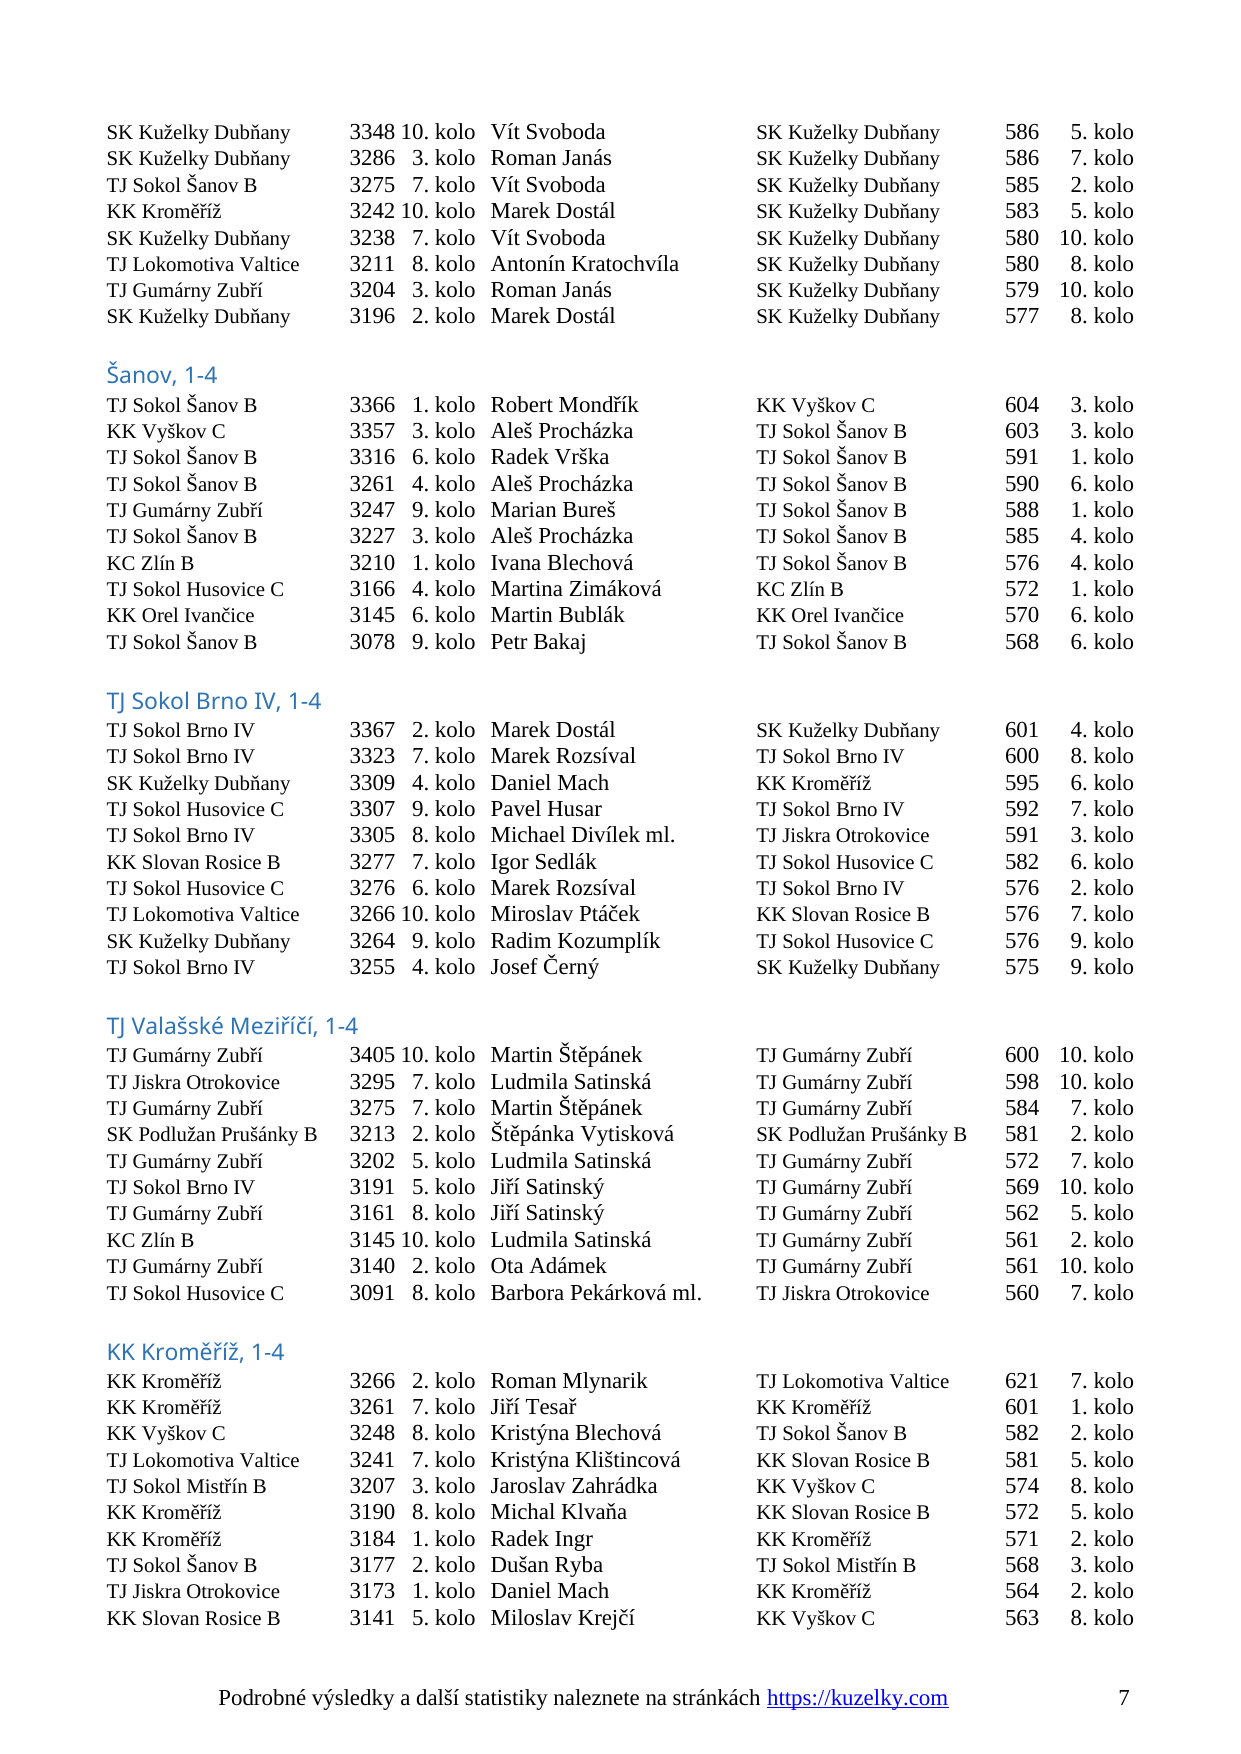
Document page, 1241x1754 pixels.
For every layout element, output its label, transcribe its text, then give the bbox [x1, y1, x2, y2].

text TJ Gumárny Zubří 3405 10. kolo Martin Štěpánek TJ Gumárny Zubří 600 10. kolo [106, 1041, 1134, 1068]
text TJ Gumárny Zubří 3202 5. kolo Ludmila Satinská TJ Gumárny Zubří 572 7. kolo [106, 1147, 1134, 1173]
text TJ Sokol Šanov B 3078 9. kolo Petr Bakaj TJ Sokol Šanov B 568 6. kolo [106, 628, 1134, 654]
subtitle TJ Sokol Brno IV, 1-4 [106, 685, 1134, 716]
subtitle Šanov, 1-4 [106, 359, 1134, 391]
text TJ Sokol Šanov B 3275 7. kolo Vít Svoboda SK Kuželky Dubňany 585 2. kolo [106, 171, 1134, 197]
text KK Kroměříž 3266 2. kolo Roman Mlynarik TJ Lokomotiva Valtice 621 7. kolo [106, 1367, 1134, 1393]
text TJ Gumárny Zubří 3161 8. kolo Jiří Satinský TJ Gumárny Zubří 562 5. kolo [106, 1199, 1134, 1226]
text TJ Sokol Brno IV 3305 8. kolo Michael Divílek ml. TJ Jiskra Otrokovice 591 3. kolo [106, 821, 1134, 848]
text TJ Jiskra Otrokovice 3295 7. kolo Ludmila Satinská TJ Gumárny Zubří 598 10. kolo [106, 1068, 1134, 1094]
text TJ Gumárny Zubří 3247 9. kolo Marian Bureš TJ Sokol Šanov B 588 1. kolo [106, 496, 1134, 522]
text SK Kuželky Dubňany 3348 10. kolo Vít Svoboda SK Kuželky Dubňany 586 5. kolo [106, 118, 1134, 144]
text SK Kuželky Dubňany 3309 4. kolo Daniel Mach KK Kroměříž 595 6. kolo [106, 769, 1134, 795]
text TJ Sokol Šanov B 3177 2. kolo Dušan Ryba TJ Sokol Mistřín B 568 3. kolo [106, 1551, 1134, 1577]
text KK Slovan Rosice B 3141 5. kolo Miloslav Krejčí KK Vyškov C 563 8. kolo [106, 1604, 1134, 1630]
text TJ Gumárny Zubří 3140 2. kolo Ota Adámek TJ Gumárny Zubří 561 10. kolo [106, 1252, 1134, 1278]
text TJ Sokol Husovice C 3307 9. kolo Pavel Husar TJ Sokol Brno IV 592 7. kolo [106, 795, 1134, 821]
text TJ Jiskra Otrokovice 3173 1. kolo Daniel Mach KK Kroměříž 564 2. kolo [106, 1577, 1134, 1604]
text TJ Sokol Brno IV 3367 2. kolo Marek Dostál SK Kuželky Dubňany 601 4. kolo [106, 716, 1134, 742]
text KK Kroměříž 3261 7. kolo Jiří Tesař KK Kroměříž 601 1. kolo [106, 1393, 1134, 1419]
text KK Kroměříž 3242 10. kolo Marek Dostál SK Kuželky Dubňany 583 5. kolo [106, 197, 1134, 223]
text SK Kuželky Dubňany 3286 3. kolo Roman Janás SK Kuželky Dubňany 586 7. kolo [106, 144, 1134, 171]
text KC Zlín B 3210 1. kolo Ivana Blechová TJ Sokol Šanov B 576 4. kolo [106, 549, 1134, 575]
text TJ Sokol Brno IV 3255 4. kolo Josef Černý SK Kuželky Dubňany 575 9. kolo [106, 953, 1134, 979]
text TJ Sokol Šanov B 3261 4. kolo Aleš Procházka TJ Sokol Šanov B 590 6. kolo [106, 470, 1134, 496]
text TJ Sokol Husovice C 3276 6. kolo Marek Rozsíval TJ Sokol Brno IV 576 2. kolo [106, 874, 1134, 901]
text TJ Sokol Brno IV 3323 7. kolo Marek Rozsíval TJ Sokol Brno IV 600 8. kolo [106, 742, 1134, 769]
text KK Slovan Rosice B 3277 7. kolo Igor Sedlák TJ Sokol Husovice C 582 6. kolo [106, 848, 1134, 874]
text SK Kuželky Dubňany 3196 2. kolo Marek Dostál SK Kuželky Dubňany 577 8. kolo [106, 303, 1134, 329]
text SK Kuželky Dubňany 3238 7. kolo Vít Svoboda SK Kuželky Dubňany 580 10. kolo [106, 223, 1134, 250]
text TJ Sokol Šanov B 3227 3. kolo Aleš Procházka TJ Sokol Šanov B 585 4. kolo [106, 522, 1134, 549]
text KK Vyškov C 3248 8. kolo Kristýna Blechová TJ Sokol Šanov B 582 2. kolo [106, 1419, 1134, 1446]
text KK Kroměříž 3184 1. kolo Radek Ingr KK Kroměříž 571 2. kolo [106, 1525, 1134, 1551]
text TJ Lokomotiva Valtice 3211 8. kolo Antonín Kratochvíla SK Kuželky Dubňany 580 8. kolo [106, 250, 1134, 276]
text SK Kuželky Dubňany 3264 9. kolo Radim Kozumplík TJ Sokol Husovice C 576 9. kolo [106, 927, 1134, 953]
subtitle KK Kroměříž, 1-4 [106, 1335, 1134, 1367]
text KC Zlín B 3145 10. kolo Ludmila Satinská TJ Gumárny Zubří 561 2. kolo [106, 1226, 1134, 1252]
text SK Podlužan Prušánky B 3213 2. kolo Štěpánka Vytisková SK Podlužan Prušánky B 581 2. kolo [106, 1120, 1134, 1147]
text KK Orel Ivančice 3145 6. kolo Martin Bublák KK Orel Ivančice 570 6. kolo [106, 602, 1134, 628]
text TJ Lokomotiva Valtice 3266 10. kolo Miroslav Ptáček KK Slovan Rosice B 576 7. kolo [106, 901, 1134, 927]
text KK Vyškov C 3357 3. kolo Aleš Procházka TJ Sokol Šanov B 603 3. kolo [106, 417, 1134, 443]
text TJ Sokol Šanov B 3316 6. kolo Radek Vrška TJ Sokol Šanov B 591 1. kolo [106, 443, 1134, 470]
text TJ Sokol Husovice C 3166 4. kolo Martina Zimáková KC Zlín B 572 1. kolo [106, 575, 1134, 602]
text TJ Sokol Brno IV 3191 5. kolo Jiří Satinský TJ Gumárny Zubří 569 10. kolo [106, 1173, 1134, 1199]
text TJ Gumárny Zubří 3275 7. kolo Martin Štěpánek TJ Gumárny Zubří 584 7. kolo [106, 1094, 1134, 1120]
text TJ Sokol Šanov B 3366 1. kolo Robert Mondřík KK Vyškov C 604 3. kolo [106, 391, 1134, 417]
text TJ Sokol Husovice C 3091 8. kolo Barbora Pekárková ml. TJ Jiskra Otrokovice 560 7. kolo [106, 1278, 1134, 1305]
text TJ Lokomotiva Valtice 3241 7. kolo Kristýna Klištincová KK Slovan Rosice B 581 5. kolo [106, 1446, 1134, 1472]
text TJ Gumárny Zubří 3204 3. kolo Roman Janás SK Kuželky Dubňany 579 10. kolo [106, 276, 1134, 303]
text KK Kroměříž 3190 8. kolo Michal Klvaňa KK Slovan Rosice B 572 5. kolo [106, 1498, 1134, 1525]
text TJ Sokol Mistřín B 3207 3. kolo Jaroslav Zahrádka KK Vyškov C 574 8. kolo [106, 1472, 1134, 1498]
subtitle TJ Valašské Meziříčí, 1-4 [106, 1010, 1134, 1041]
